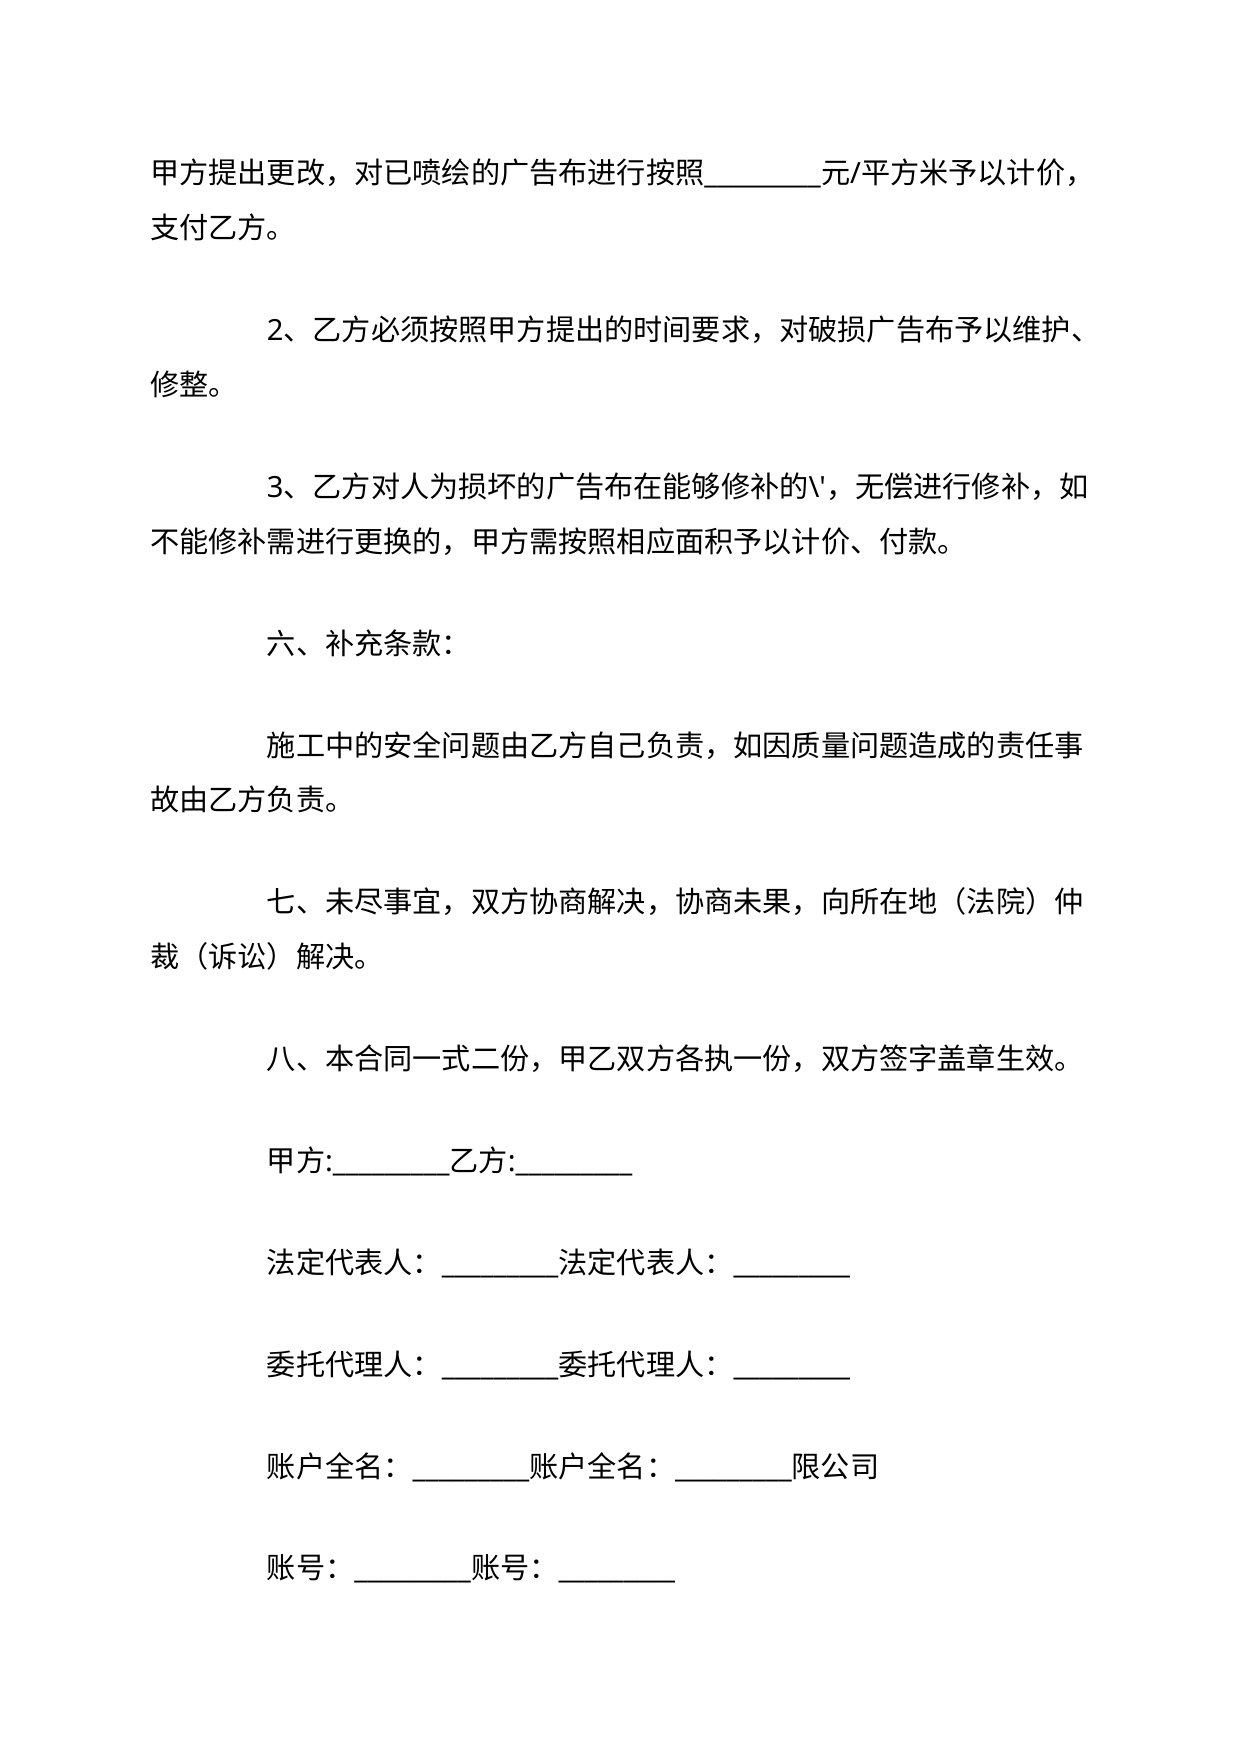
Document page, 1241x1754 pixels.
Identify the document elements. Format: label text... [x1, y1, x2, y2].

text 3、乙方对人为损坏的广告布在能够修补的\'，无偿进行修补，如不能修补需进行更换的，甲方需按照相应面积予以计价、付款。 [150, 463, 1090, 561]
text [150, 150, 1090, 247]
text 2、乙方必须按照甲方提出的时间要求，对破损广告布予以维护、修整。 [150, 307, 1090, 404]
text 账号：_________账号：_________ [150, 1545, 1090, 1587]
text 委托代理人：_________委托代理人：_________ [150, 1341, 1090, 1383]
text 七、未尽事宜，双方协商解决，协商未果，向所在地（法院）仲裁（诉讼）解决。 [150, 879, 1090, 976]
text 施工中的安全问题由乙方自己负责，如因质量问题造成的责任事故由乙方负责。 [150, 722, 1090, 819]
text 法定代表人：_________法定代表人：_________ [150, 1239, 1090, 1282]
text 八、本合同一式二份，甲乙双方各执一份，双方签字盖章生效。 [150, 1035, 1090, 1078]
text 六、补充条款： [150, 620, 1090, 663]
text 甲方:_________乙方:_________ [150, 1137, 1090, 1179]
text 账户全名：_________账户全名：_________限公司 [150, 1443, 1090, 1486]
